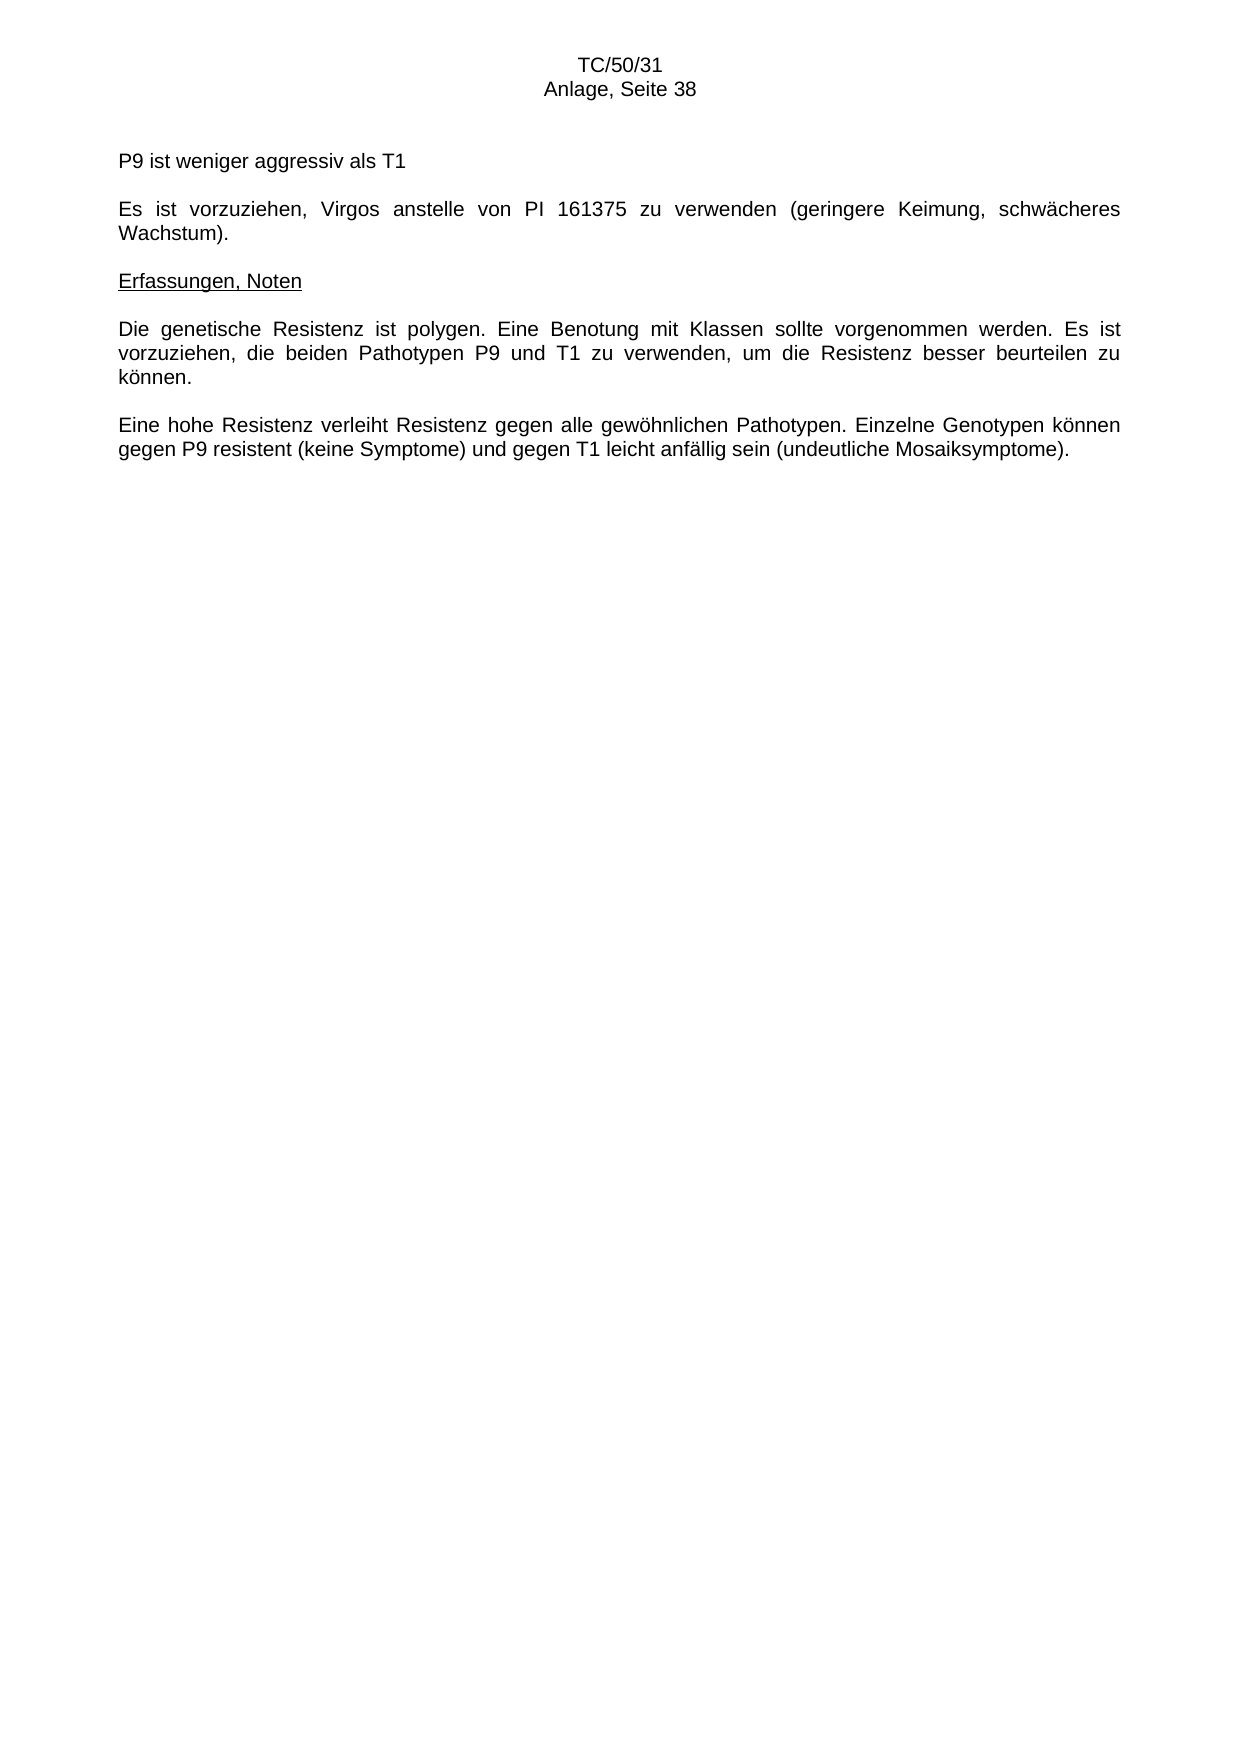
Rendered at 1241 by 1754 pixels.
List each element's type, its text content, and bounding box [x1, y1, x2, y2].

text Es ist vorzuziehen, Virgos anstelle von PI 161375 zu verwenden (geringere Keimung, schwächeres Wachstum). [118, 197, 1122, 245]
text Die genetische Resistenz ist polygen. Eine Benotung mit Klassen sollte vorgenommen werden. Es ist vorzuziehen, die beiden Pathotypen P9 und T1 zu verwenden, um die Resistenz besser beurteilen zu können. [118, 317, 1122, 388]
text P9 ist weniger aggressiv als T1 [118, 149, 1122, 173]
text Erfassungen, Noten [118, 269, 1122, 293]
text Eine hohe Resistenz verleiht Resistenz gegen alle gewöhnlichen Pathotypen. Einzelne Genotypen können gegen P9 resistent (keine Symptome) und gegen T1 leicht anfällig sein (undeutliche Mosaiksymptome). [118, 412, 1122, 460]
